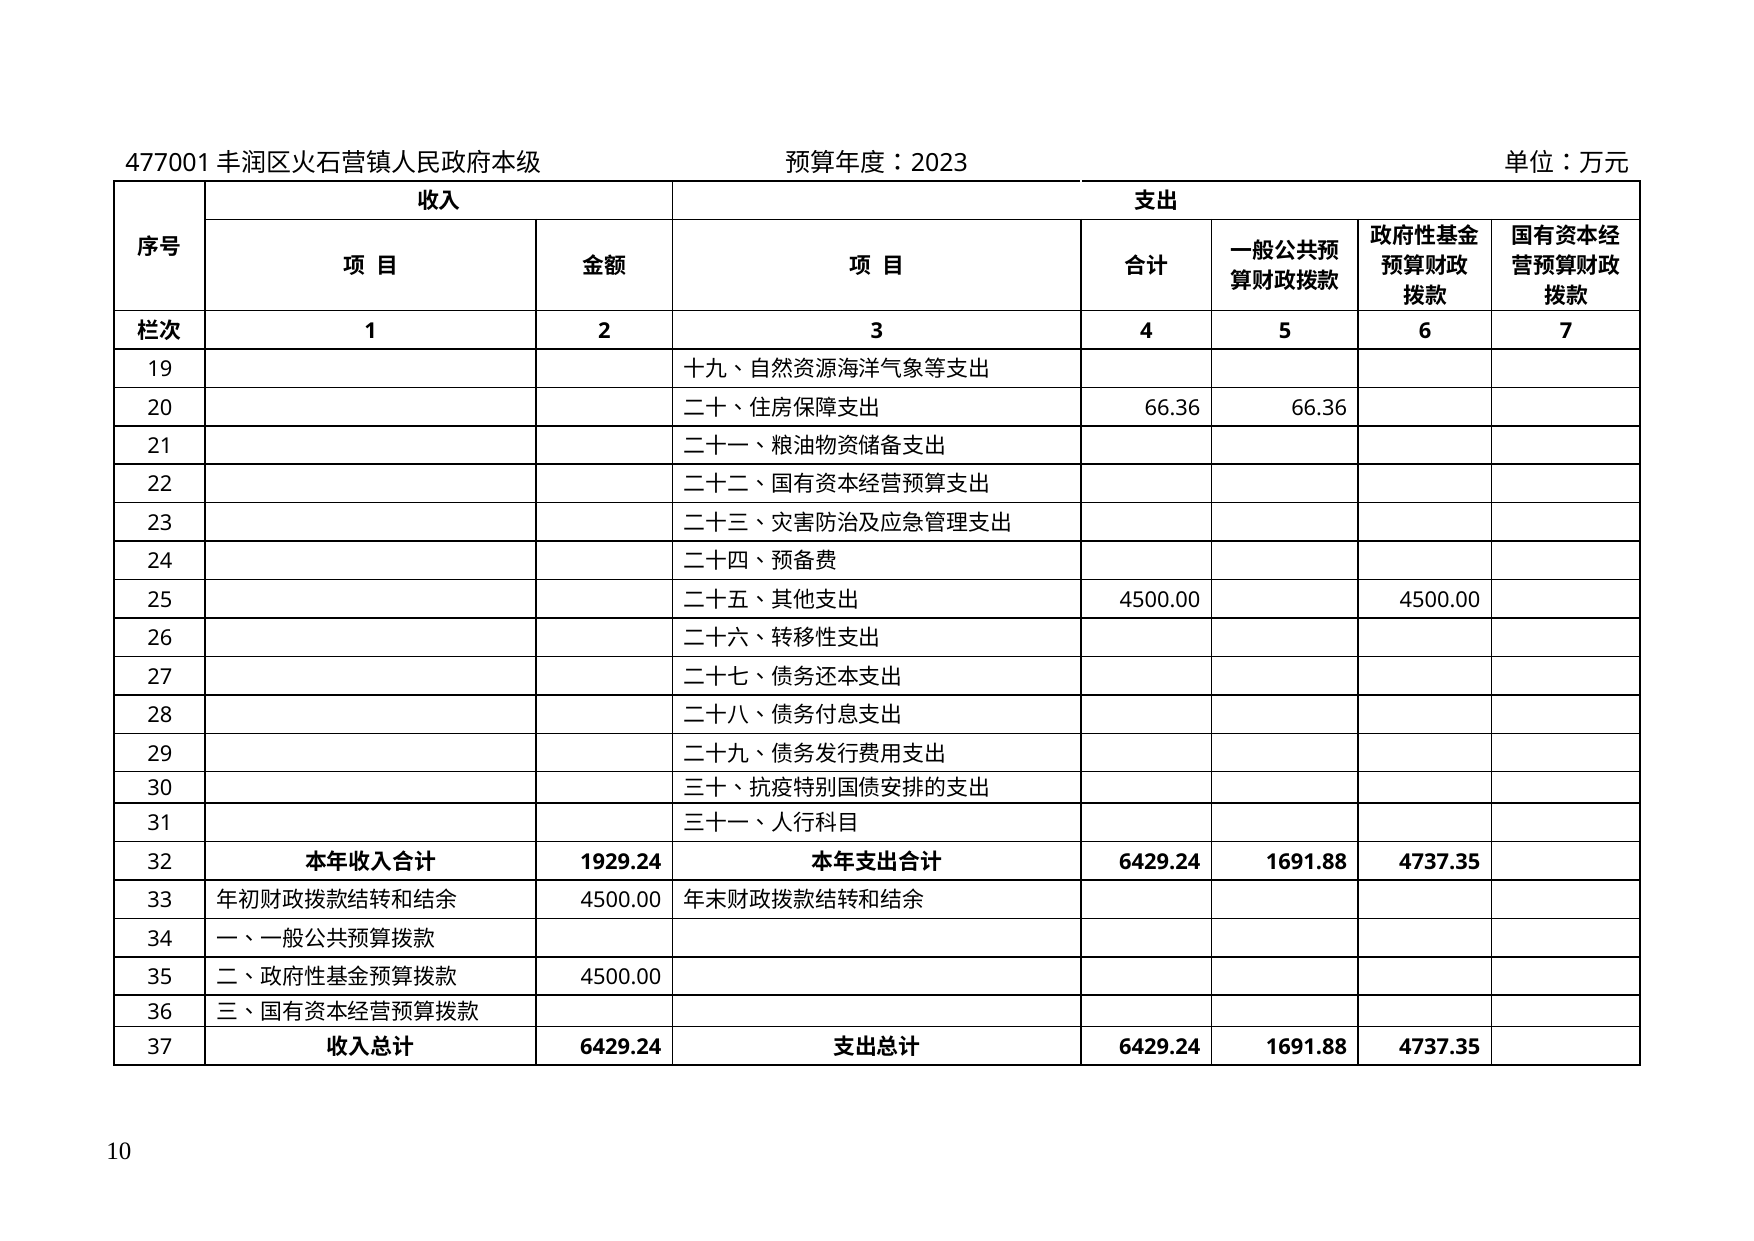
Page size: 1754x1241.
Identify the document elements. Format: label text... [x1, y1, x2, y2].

table_cell [1212, 657, 1357, 694]
table_cell [1212, 619, 1357, 656]
table_cell 32 [115, 842, 204, 879]
table_cell [1492, 1027, 1639, 1064]
table_cell [537, 580, 672, 617]
table_cell [1212, 919, 1357, 956]
table_cell [537, 542, 672, 579]
table_cell [1212, 734, 1357, 771]
table_cell 二十八、债务付息支出 [673, 696, 1080, 732]
table_cell 7 [1492, 311, 1639, 348]
table_cell [537, 619, 672, 656]
table_cell [206, 542, 535, 579]
table_cell [1359, 388, 1491, 425]
table_cell [1359, 919, 1491, 956]
table_cell 4500.00 [1082, 580, 1211, 617]
table_cell [1082, 465, 1211, 502]
table_cell 5 [1212, 311, 1357, 348]
table_cell 26 [115, 619, 204, 656]
table_cell [537, 427, 672, 463]
table_cell [1492, 657, 1639, 694]
table_cell [1359, 958, 1491, 994]
table_cell 6429.24 [1082, 1027, 1211, 1064]
table_cell [1212, 503, 1357, 540]
table_cell [206, 734, 535, 771]
table_cell [537, 734, 672, 771]
table_cell 支出总计 [673, 1027, 1080, 1064]
table_cell 27 [115, 657, 204, 694]
table_cell [1082, 804, 1211, 841]
table_cell [1082, 619, 1211, 656]
table_cell 本年收入合计 [206, 842, 535, 879]
table_cell [206, 657, 535, 694]
table_cell [1492, 696, 1639, 732]
table_cell 4500.00 [1359, 580, 1491, 617]
table_cell 年初财政拨款结转和结余 [206, 881, 535, 917]
table_cell 年末财政拨款结转和结余 [673, 881, 1080, 917]
table_cell 4 [1082, 311, 1211, 348]
table_cell [1212, 881, 1357, 917]
table_cell [1492, 842, 1639, 879]
table_cell [537, 919, 672, 956]
table_cell [537, 465, 672, 502]
table_cell 2 [537, 311, 672, 348]
table_cell [537, 350, 672, 386]
table_cell [1082, 734, 1211, 771]
table_cell 21 [115, 427, 204, 463]
table_cell [1082, 696, 1211, 732]
table_cell [1359, 542, 1491, 579]
table_cell 4737.35 [1359, 842, 1491, 879]
table_cell 66.36 [1082, 388, 1211, 425]
table_cell 支出 [673, 182, 1639, 219]
table_cell [206, 696, 535, 732]
table_cell [1212, 465, 1357, 502]
table_cell 22 [115, 465, 204, 502]
table_cell [1082, 427, 1211, 463]
table_cell [1359, 350, 1491, 386]
table_cell 三十一、人行科目 [673, 804, 1080, 841]
table_cell [1212, 772, 1357, 802]
table_cell 31 [115, 804, 204, 841]
table_cell [1212, 350, 1357, 386]
table_cell 6429.24 [1082, 842, 1211, 879]
table_cell [537, 503, 672, 540]
table_cell [1359, 465, 1491, 502]
table_cell [673, 919, 1080, 956]
table_cell 国有资本经营预算财政拨款 [1492, 220, 1639, 309]
table_cell 一般公共预算财政拨款 [1212, 220, 1357, 309]
table_header 单位：万元 [1082, 143, 1639, 180]
table_cell [1082, 542, 1211, 579]
table_cell [1212, 542, 1357, 579]
table_cell 三十、抗疫特别国债安排的支出 [673, 772, 1080, 802]
table_cell 收入 [206, 182, 672, 219]
table_cell 30 [115, 772, 204, 802]
table_cell [537, 772, 672, 802]
table_cell 29 [115, 734, 204, 771]
table_cell 4500.00 [537, 881, 672, 917]
table_cell [1212, 427, 1357, 463]
table_cell [1492, 919, 1639, 956]
table_cell [1492, 804, 1639, 841]
table_header 477001丰润区火石营镇人民政府本级 [115, 143, 672, 180]
table_cell 66.36 [1212, 388, 1357, 425]
table_cell [206, 503, 535, 540]
table_cell [1492, 542, 1639, 579]
table_cell [1212, 804, 1357, 841]
table_cell 24 [115, 542, 204, 579]
table_cell 28 [115, 696, 204, 732]
table_cell 二十、住房保障支出 [673, 388, 1080, 425]
table_cell [1492, 503, 1639, 540]
table_cell 二十一、粮油物资储备支出 [673, 427, 1080, 463]
table_cell [1492, 958, 1639, 994]
table_cell [673, 958, 1080, 994]
table_cell [1492, 772, 1639, 802]
table_cell [206, 427, 535, 463]
table_cell [206, 804, 535, 841]
table_cell 合计 [1082, 220, 1211, 309]
table_cell 项 目 [673, 220, 1080, 309]
table_cell [1492, 619, 1639, 656]
table_cell [1492, 465, 1639, 502]
table_cell 19 [115, 350, 204, 386]
table_cell 37 [115, 1027, 204, 1064]
table_cell [1359, 881, 1491, 917]
table_cell 序号 [115, 182, 204, 309]
table_cell 金额 [537, 220, 672, 309]
table_cell [206, 465, 535, 502]
table_cell [1359, 503, 1491, 540]
table_cell 一、一般公共预算拨款 [206, 919, 535, 956]
table_cell [206, 388, 535, 425]
table_cell 项 目 [206, 220, 535, 309]
table_cell [1212, 996, 1357, 1026]
table_cell 23 [115, 503, 204, 540]
table_header 预算年度：2023 [673, 143, 1080, 180]
table_cell 34 [115, 919, 204, 956]
table_cell 1691.88 [1212, 842, 1357, 879]
table_cell [673, 996, 1080, 1026]
table_cell [1212, 696, 1357, 732]
table_cell 6429.24 [537, 1027, 672, 1064]
table_cell [1212, 958, 1357, 994]
table_cell 三、国有资本经营预算拨款 [206, 996, 535, 1026]
table_cell 十九、自然资源海洋气象等支出 [673, 350, 1080, 386]
table_cell [206, 772, 535, 802]
table_cell 二十九、债务发行费用支出 [673, 734, 1080, 771]
table_cell 二十四、预备费 [673, 542, 1080, 579]
table_cell 6 [1359, 311, 1491, 348]
table_cell [537, 696, 672, 732]
table_cell 1691.88 [1212, 1027, 1357, 1064]
table_cell [537, 388, 672, 425]
table_cell [537, 657, 672, 694]
table_cell [1359, 427, 1491, 463]
table_cell [1492, 350, 1639, 386]
table_cell [1082, 958, 1211, 994]
table_cell [1492, 580, 1639, 617]
table_cell [1359, 734, 1491, 771]
table_cell 栏次 [115, 311, 204, 348]
table_cell [1359, 804, 1491, 841]
table_cell 25 [115, 580, 204, 617]
table_cell 本年支出合计 [673, 842, 1080, 879]
table_cell [1492, 996, 1639, 1026]
table_cell [1082, 881, 1211, 917]
table_cell [1359, 619, 1491, 656]
table_cell [1492, 388, 1639, 425]
table_cell 4500.00 [537, 958, 672, 994]
table_cell [1082, 503, 1211, 540]
table_cell [1082, 350, 1211, 386]
table_cell [1359, 772, 1491, 802]
table_cell 20 [115, 388, 204, 425]
table_cell 收入总计 [206, 1027, 535, 1064]
table_cell [1359, 696, 1491, 732]
table_cell [206, 580, 535, 617]
table_cell 政府性基金预算财政 拨款 [1359, 220, 1491, 309]
table_cell [206, 350, 535, 386]
table_cell [1212, 580, 1357, 617]
table_cell 二十三、灾害防治及应急管理支出 [673, 503, 1080, 540]
table_cell [1359, 996, 1491, 1026]
table_cell [537, 804, 672, 841]
table_cell [1492, 881, 1639, 917]
table_cell [1359, 657, 1491, 694]
table_cell [1492, 427, 1639, 463]
table_cell 36 [115, 996, 204, 1026]
table_cell [1082, 657, 1211, 694]
table_cell 二十五、其他支出 [673, 580, 1080, 617]
table_cell [1492, 734, 1639, 771]
table_cell 1 [206, 311, 535, 348]
table_cell [1082, 919, 1211, 956]
table_cell 3 [673, 311, 1080, 348]
table_cell [1082, 772, 1211, 802]
table_cell 二、政府性基金预算拨款 [206, 958, 535, 994]
table_cell 33 [115, 881, 204, 917]
table_cell 二十六、转移性支出 [673, 619, 1080, 656]
table_cell [537, 996, 672, 1026]
table_cell 35 [115, 958, 204, 994]
table_cell 二十二、国有资本经营预算支出 [673, 465, 1080, 502]
table_cell 二十七、债务还本支出 [673, 657, 1080, 694]
table_cell [1082, 996, 1211, 1026]
table_cell 1929.24 [537, 842, 672, 879]
table_cell [206, 619, 535, 656]
table_cell 4737.35 [1359, 1027, 1491, 1064]
